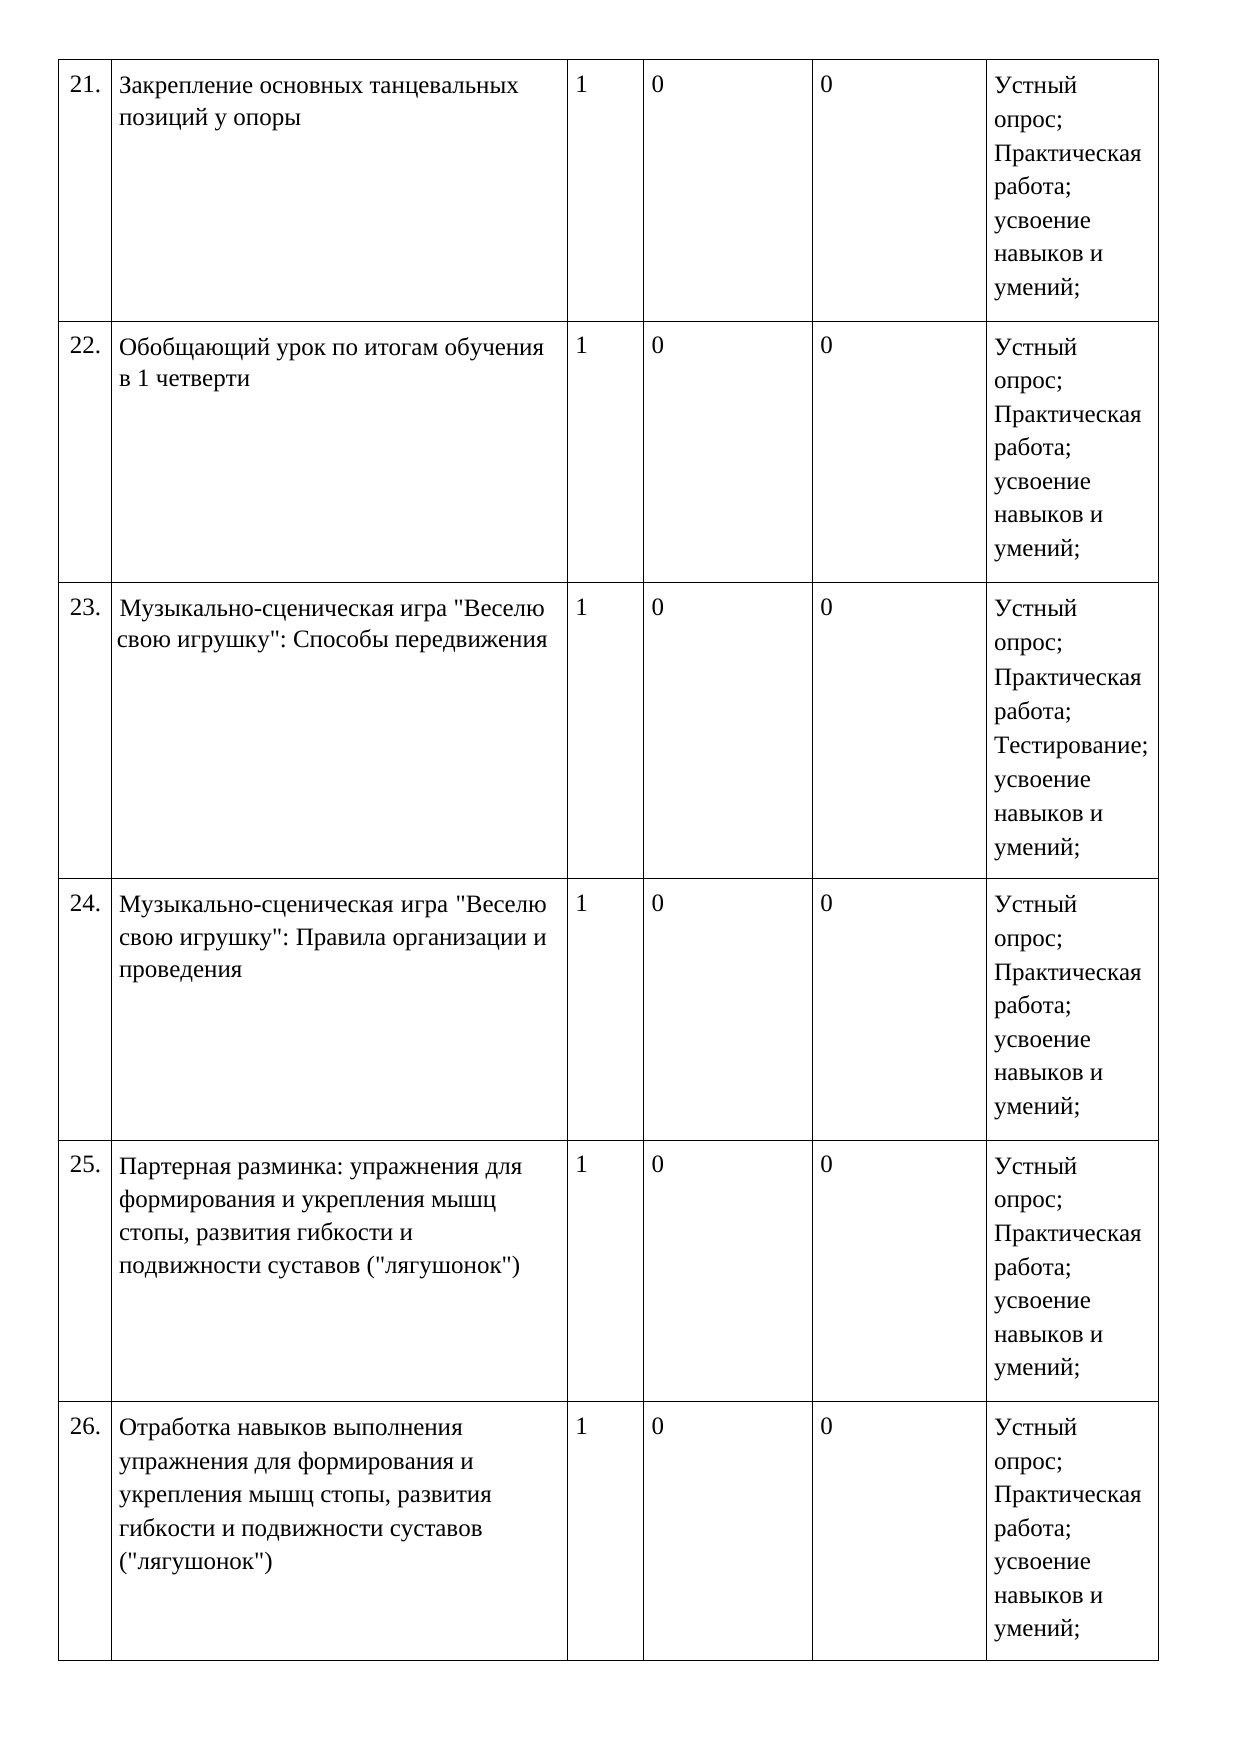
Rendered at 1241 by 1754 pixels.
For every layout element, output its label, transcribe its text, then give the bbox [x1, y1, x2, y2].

table_cell 0 [644, 583, 812, 878]
table_cell 24. [59, 879, 111, 1139]
table_header 0 [644, 60, 812, 321]
table_cell Устный опрос; Практическая работа; Тестирование; усвоение навыков и умений; [987, 583, 1158, 878]
table_cell Устный опрос; Практическая работа; усвоение навыков и умений; [987, 879, 1158, 1139]
table_cell 1 [568, 583, 643, 878]
table_cell 0 [813, 583, 986, 878]
table_cell 0 [813, 1402, 986, 1660]
table_cell 25. [59, 1141, 111, 1401]
table_cell 1 [568, 879, 643, 1139]
table_cell 0 [644, 1402, 812, 1660]
table_cell 0 [813, 1141, 986, 1401]
table_cell 22. [59, 322, 111, 582]
table_cell Устный опрос; Практическая работа; усвоение навыков и умений; [987, 1141, 1158, 1401]
table_cell Устный опрос; Практическая работа; усвоение навыков и умений; [987, 1402, 1158, 1660]
table_cell 0 [644, 322, 812, 582]
table_header 1 [568, 60, 643, 321]
table_cell 1 [568, 1402, 643, 1660]
table_cell 0 [813, 322, 986, 582]
table_cell Музыкально-сценическая игра "Веселю свою игрушку": Правила организации и проведения [112, 879, 567, 1139]
table_cell Музыкально-сценическая игра "Веселю свою игрушку": Способы передвижения [112, 583, 567, 878]
table_cell Отработка навыков выполнения упражнения для формирования и укрепления мышц стопы, развития гибкости и подвижности суставов ("лягушонок") [112, 1402, 567, 1660]
table_cell Партерная разминка: упражнения для формирования и укрепления мышц стопы, развития гибкости и подвижности суставов ("лягушонок") [112, 1141, 567, 1401]
table_cell 26. [59, 1402, 111, 1660]
table_header Закрепление основных танцевальных позиций у опоры [112, 60, 567, 321]
table_header 0 [813, 60, 986, 321]
table_cell 0 [644, 1141, 812, 1401]
table_cell 1 [568, 1141, 643, 1401]
table_header Устный опрос; Практическая работа; усвоение навыков и умений; [987, 60, 1158, 321]
table_cell Устный опрос; Практическая работа; усвоение навыков и умений; [987, 322, 1158, 582]
table_cell 23. [59, 583, 111, 878]
table_cell 1 [568, 322, 643, 582]
table_cell 0 [813, 879, 986, 1139]
table_cell 0 [644, 879, 812, 1139]
table_cell Обобщающий урок по итогам обучения в 1 четверти [112, 322, 567, 582]
table_header 21. [59, 60, 111, 321]
